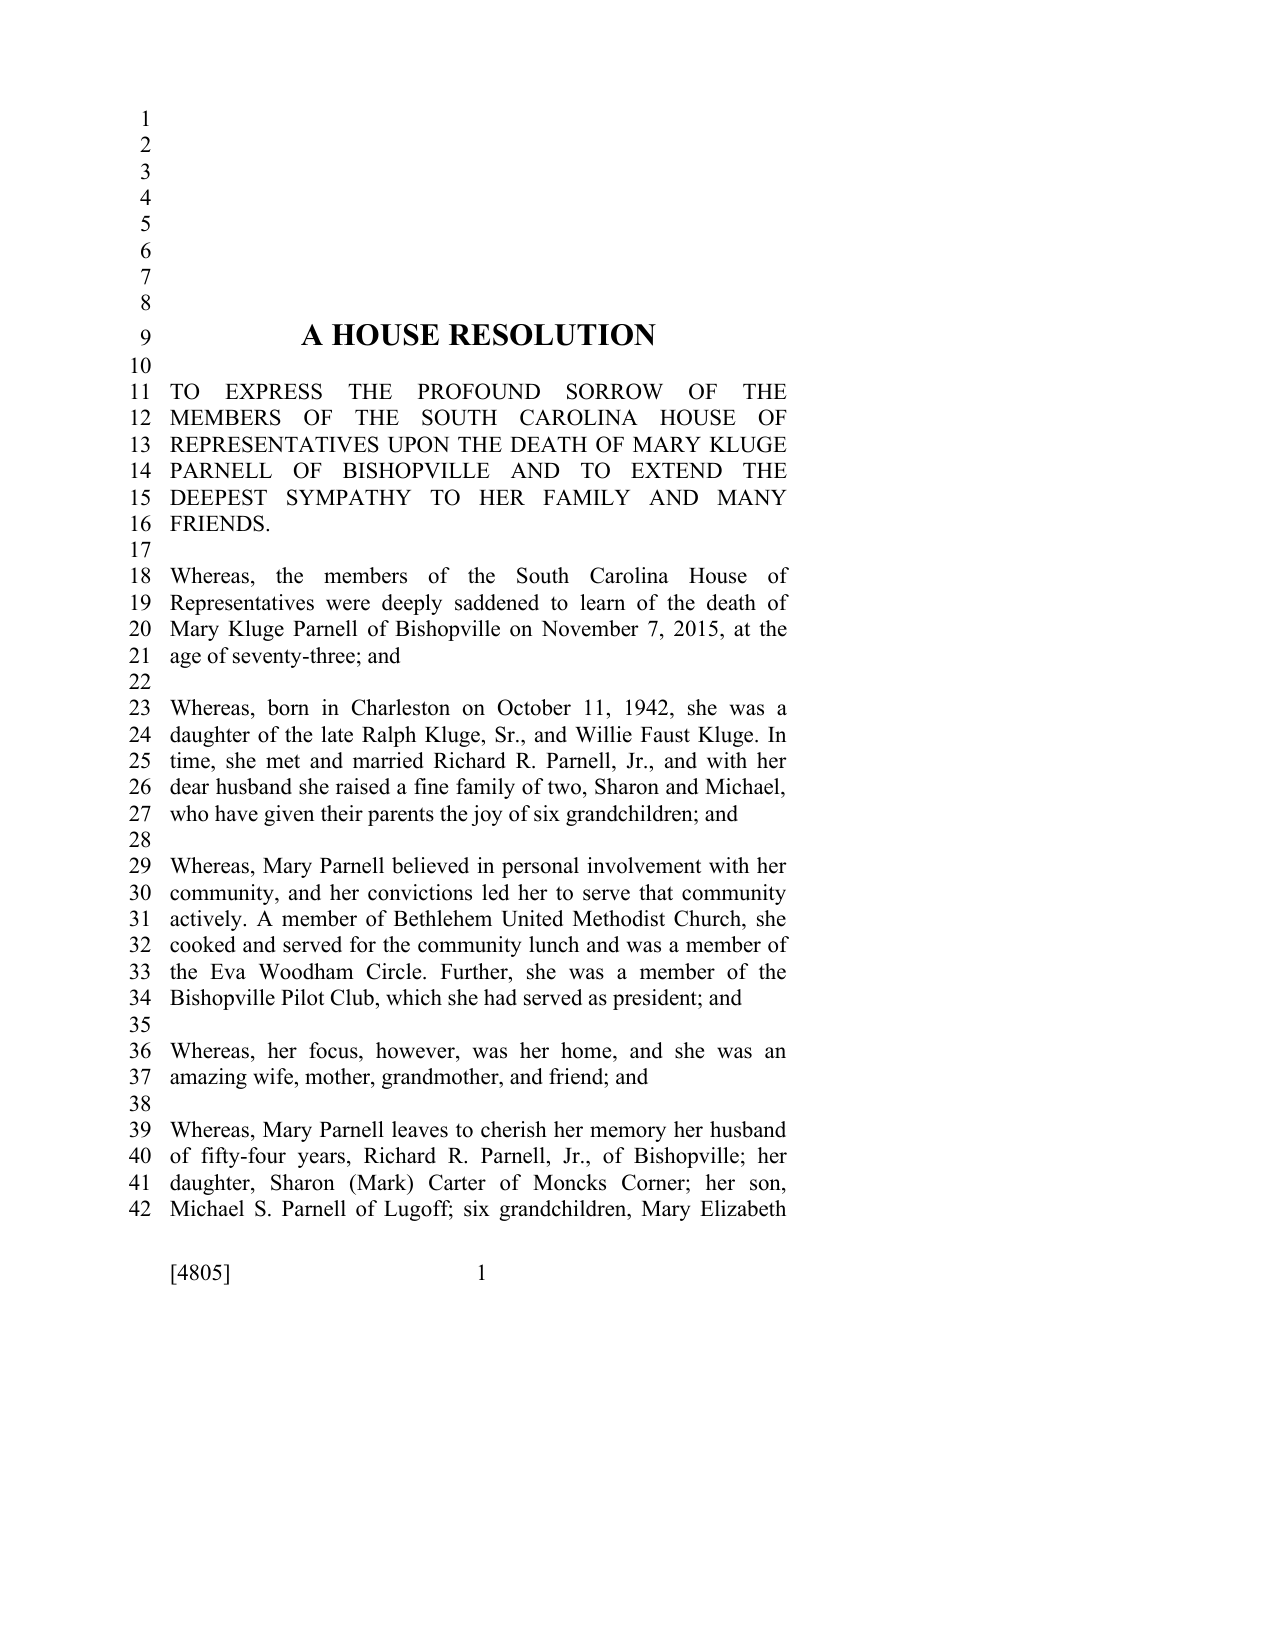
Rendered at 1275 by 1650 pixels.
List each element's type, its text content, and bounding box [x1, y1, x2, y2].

text Whereas, her focus, however, was her home, and she was an amazing wife, mother, grandmother, and friend; and [169, 1037, 787, 1090]
text Whereas, the members of the South Carolina House of Representatives were deeply saddened to learn of the death of Mary Kluge Parnell of Bishopville on November 7, 2015, at the age of seventy-three; and [169, 563, 787, 668]
text Whereas, Mary Parnell believed in personal involvement with her community, and her convictions led her to serve that community actively. A member of Bethlehem United Methodist Church, she cooked and served for the community lunch and was a member of the Eva Woodham Circle. Further, she was a member of the Bishopville Pilot Club, which she had served as president; and [169, 852, 787, 1011]
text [169, 1116, 787, 1221]
text Whereas, born in Charleston on October 11, 1942, she was a daughter of the late Ralph Kluge, Sr., and Willie Faust Kluge. In time, she met and married Richard R. Parnell, Jr., and with her dear husband she raised a fine family of two, Sharon and Michael, who have given their parents the joy of six grandchildren; and [169, 694, 787, 826]
text A HOUSE RESOLUTION [169, 316, 787, 352]
text TO EXPRESS THE PROFOUND SORROW OF THE MEMBERS OF THE SOUTH CAROLINA HOUSE OF REPRESENTATIVES UPON THE DEATH OF MARY KLUGE PARNELL OF BISHOPVILLE AND TO EXTEND THE DEEPEST SYMPATHY TO HER FAMILY AND MANY FRIENDS. [169, 378, 787, 536]
